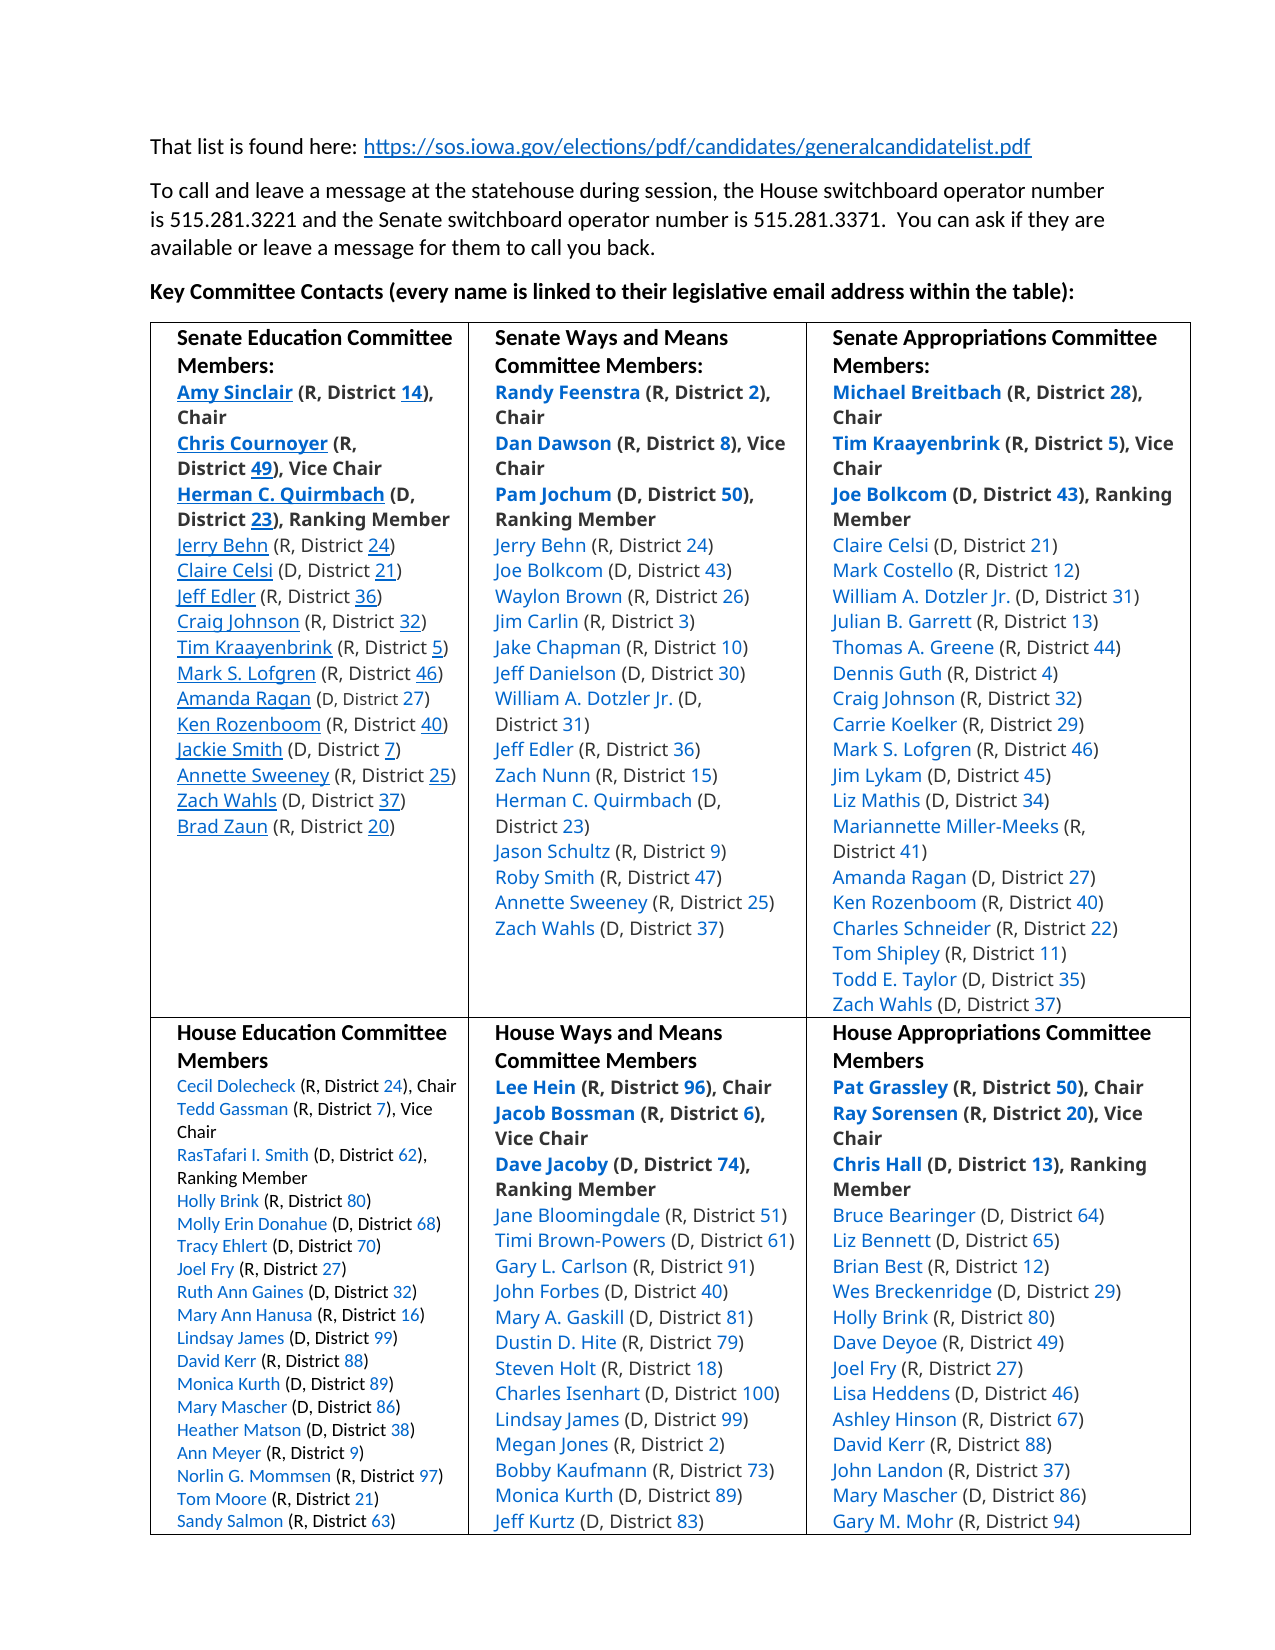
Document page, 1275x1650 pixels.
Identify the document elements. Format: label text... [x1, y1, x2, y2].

table_header Senate Appropriations Committee Members: Michael Breitbach (R, District 28), Chair Tim Kraayenbrink (R, District 5), Vice Chair Joe Bolkcom (D, District 43), Ranking Member Claire Celsi (D, District 21) Mark Costello (R, District 12) William A. Dotzler Jr. (D, District 31) Julian B. Garrett (R, District 13) Thomas A. Greene (R, District 44) Dennis Guth (R, District 4) Craig Johnson (R, District 32) Carrie Koelker (R, District 29) Mark S. Lofgren (R, District 46) Jim Lykam (D, District 45) Liz Mathis (D, District 34) Mariannette Miller-Meeks (R, District 41) Amanda Ragan (D, District 27) Ken Rozenboom (R, District 40) Charles Schneider (R, District 22) Tom Shipley (R, District 11) Todd E. Taylor (D, District 35) Zach Wahls (D, District 37) [807, 323, 1190, 1017]
table_header Senate Education Committee Members: Amy Sinclair (R, District 14), Chair Chris Cournoyer (R, District 49), Vice Chair Herman C. Quirmbach (D, District 23), Ranking Member Jerry Behn (R, District 24) Claire Celsi (D, District 21) Jeff Edler (R, District 36) Craig Johnson (R, District 32) Tim Kraayenbrink (R, District 5) Mark S. Lofgren (R, District 46) Amanda Ragan (D, District 27) Ken Rozenboom (R, District 40) Jackie Smith (D, District 7) Annette Sweeney (R, District 25) Zach Wahls (D, District 37) Brad Zaun (R, District 20) [151, 323, 468, 1017]
table_header Senate Ways and Means Committee Members: Randy Feenstra (R, District 2), Chair Dan Dawson (R, District 8), Vice Chair Pam Jochum (D, District 50), Ranking Member Jerry Behn (R, District 24) Joe Bolkcom (D, District 43) Waylon Brown (R, District 26) Jim Carlin (R, District 3) Jake Chapman (R, District 10) Jeff Danielson (D, District 30) William A. Dotzler Jr. (D, District 31) Jeff Edler (R, District 36) Zach Nunn (R, District 15) Herman C. Quirmbach (D, District 23) Jason Schultz (R, District 9) Roby Smith (R, District 47) Annette Sweeney (R, District 25) Zach Wahls (D, District 37) [469, 323, 806, 1017]
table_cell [469, 1018, 806, 1534]
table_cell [151, 1018, 468, 1534]
text Key Committee Contacts (every name is linked to their legislative email address within the table): [150, 277, 1125, 305]
text That list is found here: https://sos.iowa.gov/elections/pdf/candidates/generalcandidatelist.pdf [150, 132, 1125, 160]
text To call and leave a message at the statehouse during session, the House switchboard operator number is 515.281.3221 and the Senate switchboard operator number is 515.281.3371. You can ask if they are available or leave a message for them to call you back. [150, 177, 1125, 261]
